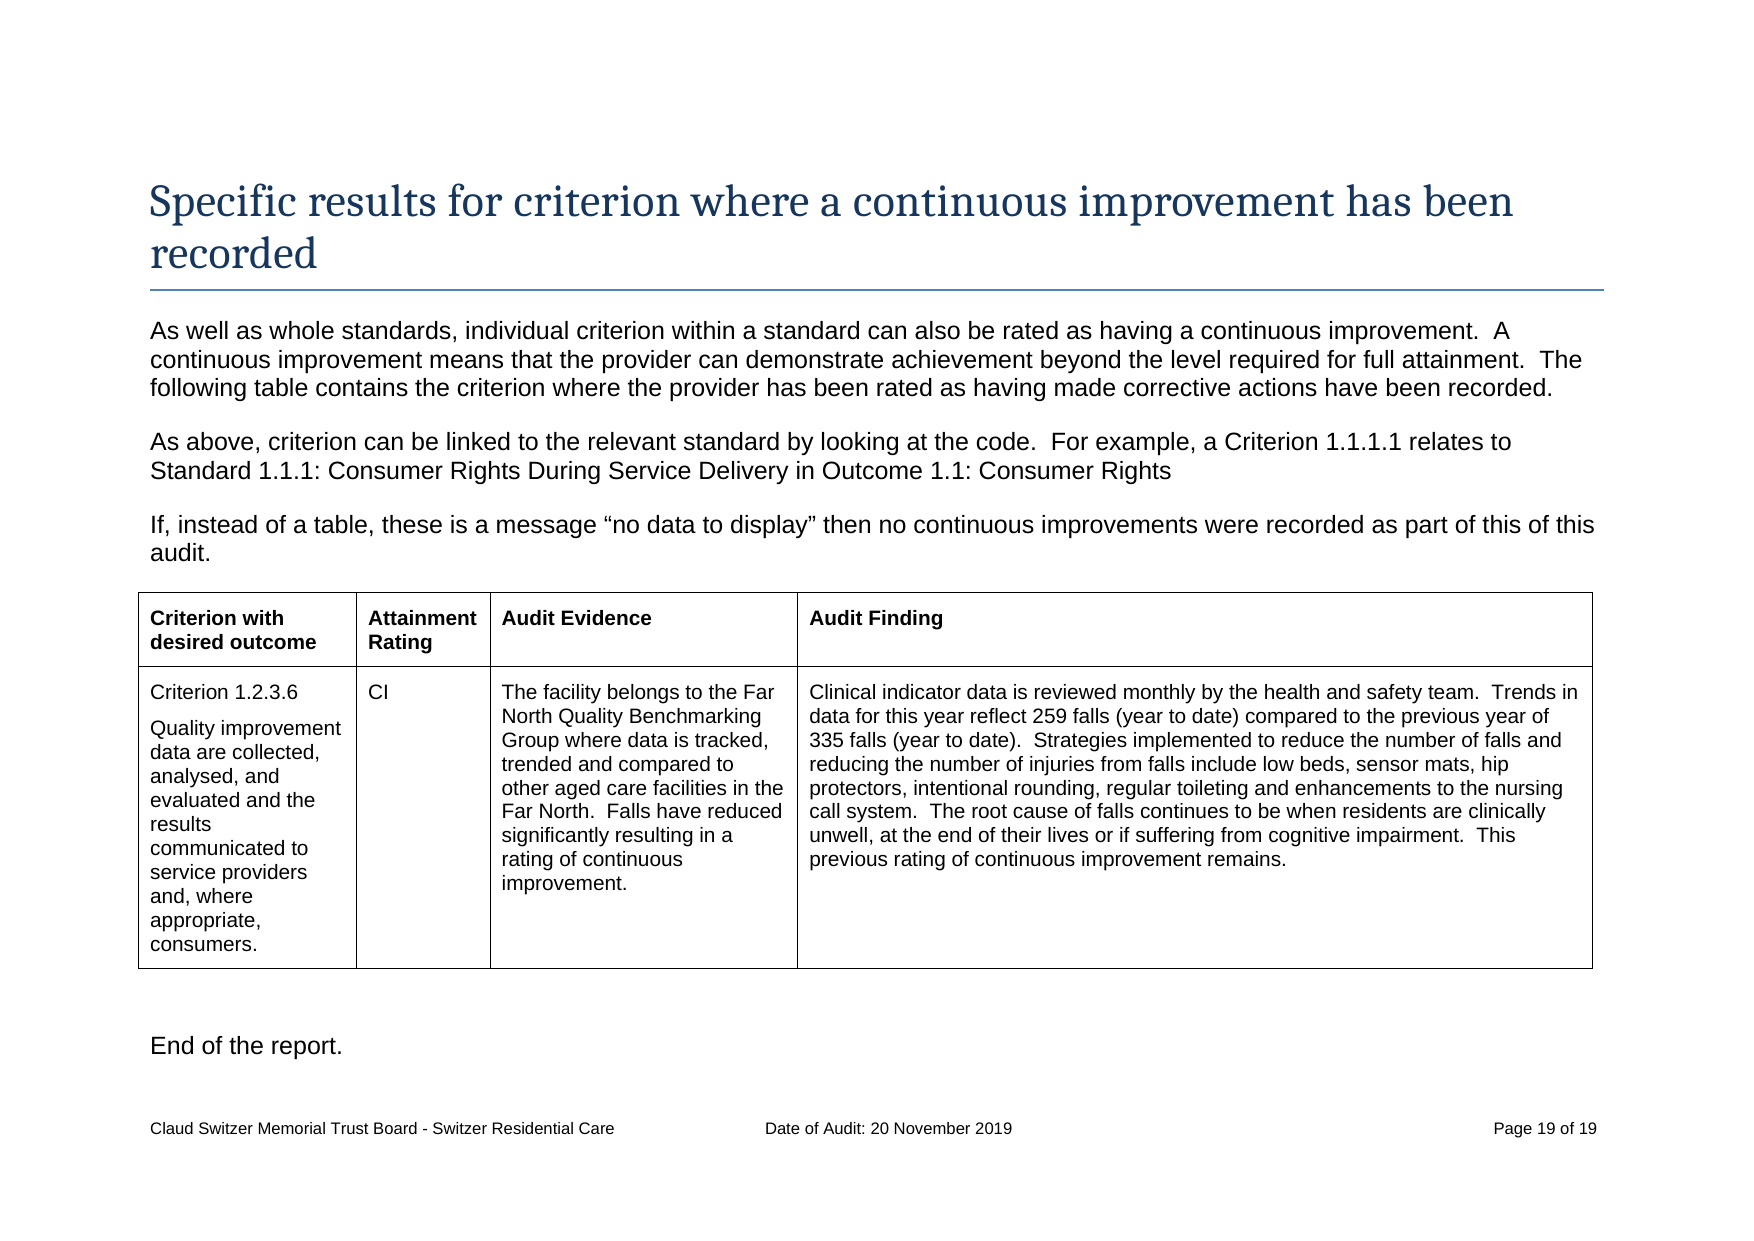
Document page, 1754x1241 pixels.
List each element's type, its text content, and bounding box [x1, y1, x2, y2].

text As above, criterion can be linked to the relevant standard by looking at the code. For example, a Criterion 1.1.1.1 relates to Standard 1.1.1: Consumer Rights During Service Delivery in Outcome 1.1: Consumer Rights [150, 427, 1604, 484]
table_header Attainment Rating [357, 593, 490, 666]
table_header Audit Evidence [491, 593, 797, 666]
table_cell Criterion 1.2.3.6 Quality improvement data are collected, analysed, and evaluated and the results communicated to service providers and, where appropriate, consumers. [139, 667, 356, 968]
text As well as whole standards, individual criterion within a standard can also be rated as having a continuous improvement. A continuous improvement means that the provider can demonstrate achievement beyond the level required for full attainment. The following table contains the criterion where the provider has been rated as having made corrective actions have been recorded. [150, 316, 1604, 402]
table_header Criterion with desired outcome [139, 593, 356, 666]
table_cell Clinical indicator data is reviewed monthly by the health and safety team. Trends in data for this year reflect 259 falls (year to date) compared to the previous year of 335 falls (year to date). Strategies implemented to reduce the number of falls and reducing the number of injuries from falls include low beds, sensor mats, hip protectors, intentional rounding, regular toileting and enhancements to the nursing call system. The root cause of falls continues to be when residents are clinically unwell, at the end of their lives or if suffering from cognitive impairment. This previous rating of continuous improvement remains. [798, 667, 1592, 968]
table_header Audit Finding [798, 593, 1592, 666]
subtitle Specific results for criterion where a continuous improvement has been recorded [150, 175, 1604, 289]
table_cell The facility belongs to the Far North Quality Benchmarking Group where data is tracked, trended and compared to other aged care facilities in the Far North. Falls have reduced significantly resulting in a rating of continuous improvement. [491, 667, 797, 968]
text If, instead of a table, these is a message “no data to display” then no continuous improvements were recorded as part of this of this audit. [150, 509, 1604, 567]
text End of the report. [150, 1031, 1604, 1059]
table_cell CI [357, 667, 490, 968]
